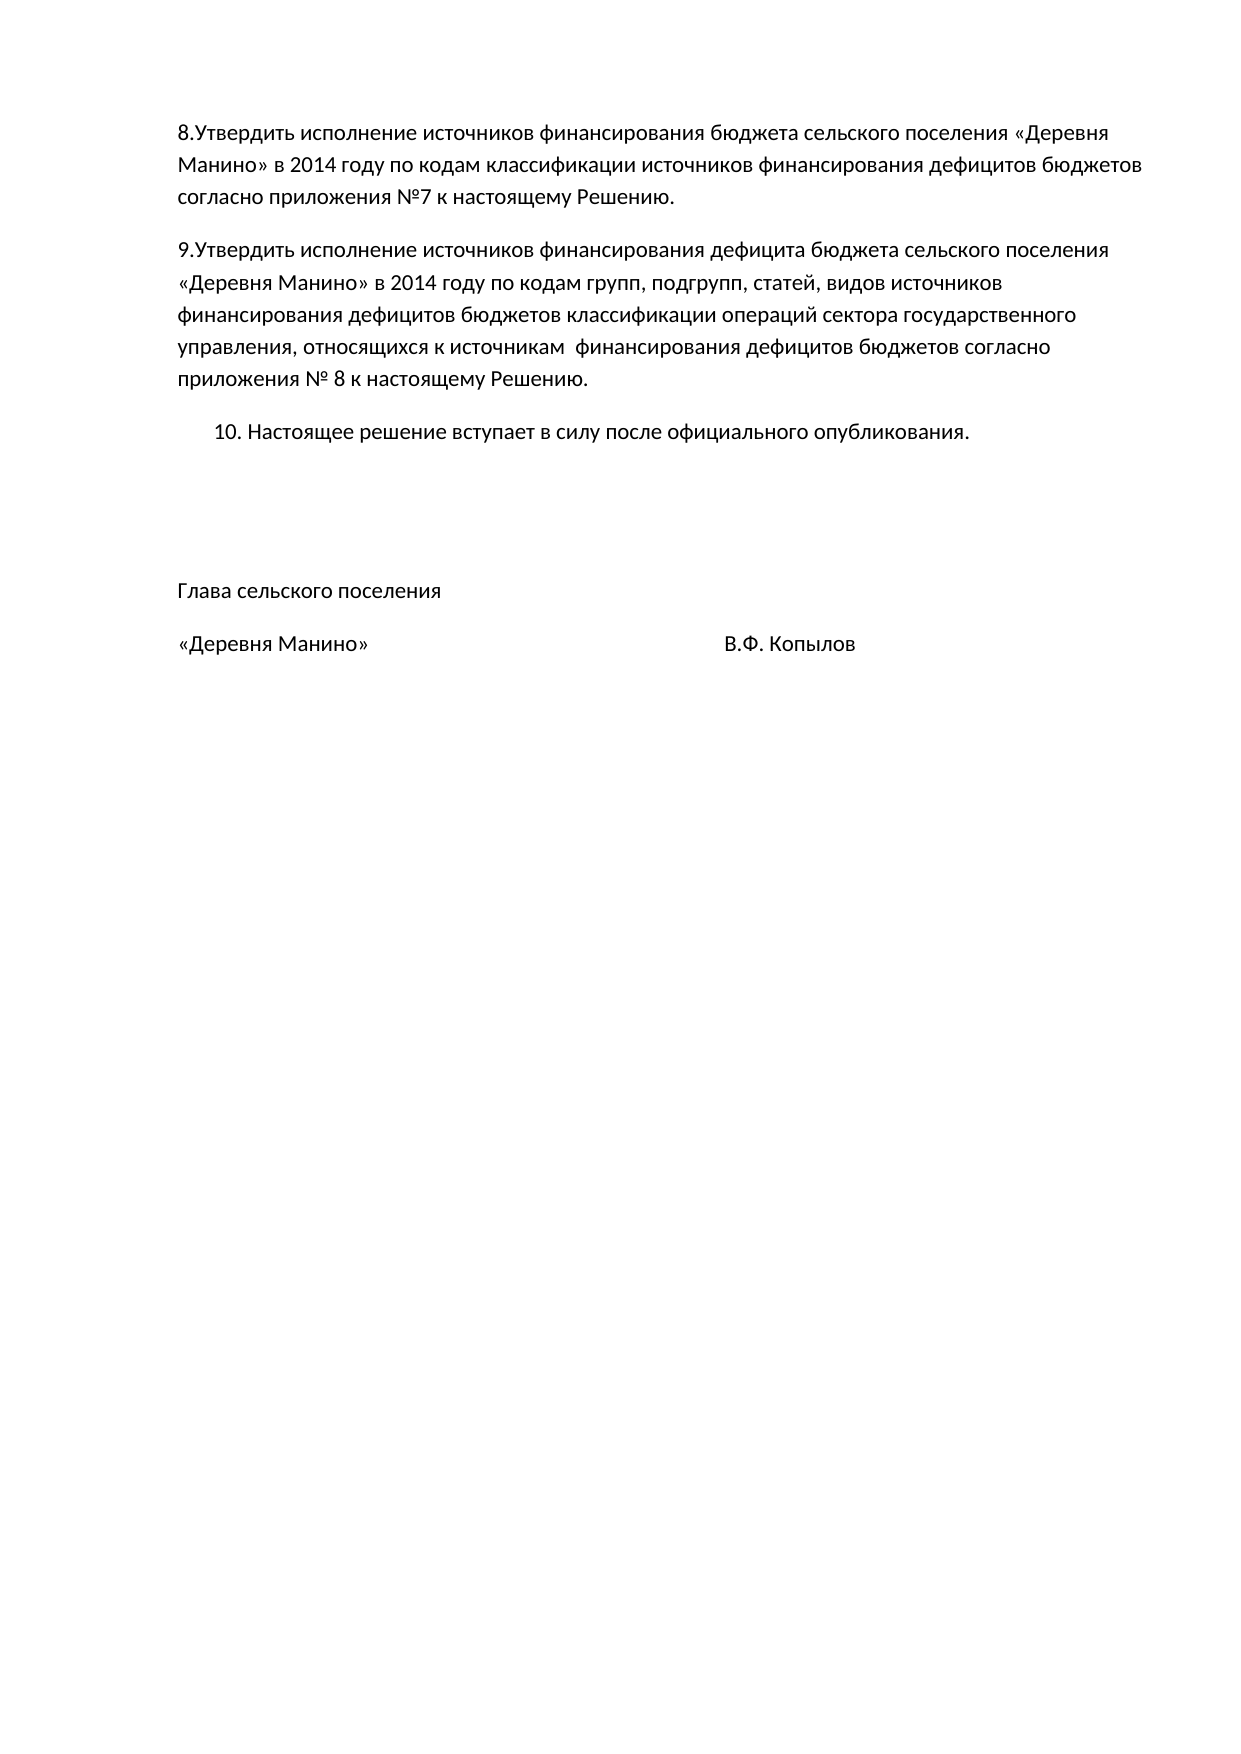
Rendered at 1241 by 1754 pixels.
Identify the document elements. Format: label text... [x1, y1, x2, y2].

text Глава сельского поселения [177, 576, 1152, 604]
text 8.Утвердить исполнение источников финансирования бюджета сельского поселения «Деревня Манино» в 2014 году по кодам классификации источников финансирования дефицитов бюджетов согласно приложения №7 к настоящему Решению. [177, 118, 1152, 211]
text 10. Настоящее решение вступает в силу после официального опубликования. [177, 417, 1152, 445]
text 9.Утвердить исполнение источников финансирования дефицита бюджета сельского поселения «Деревня Манино» в 2014 году по кодам групп, подгрупп, статей, видов источников финансирования дефицитов бюджетов классификации операций сектора государственного управления, относящихся к источникам финансирования дефицитов бюджетов согласно приложения № 8 к настоящему Решению. [177, 236, 1152, 392]
text «Деревня Манино» В.Ф. Копылов [177, 629, 1152, 657]
